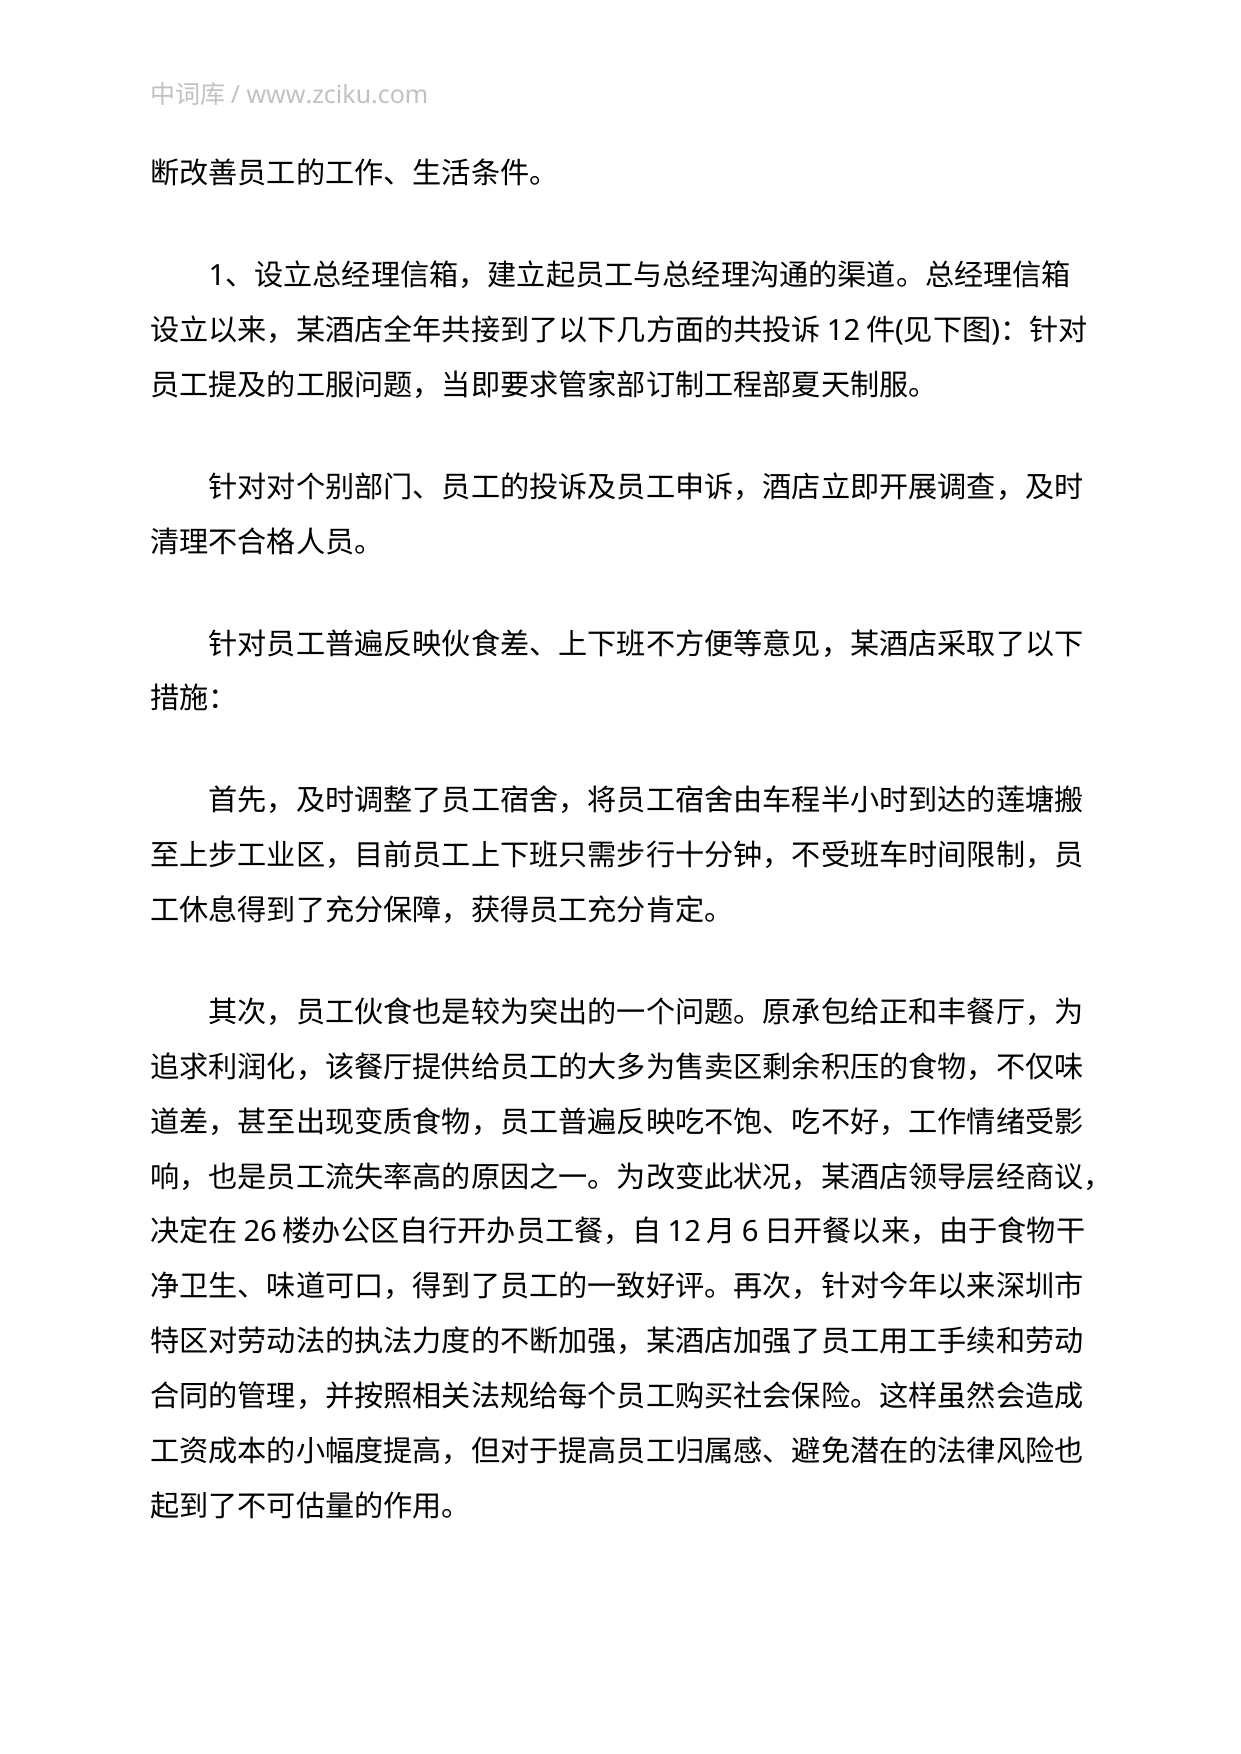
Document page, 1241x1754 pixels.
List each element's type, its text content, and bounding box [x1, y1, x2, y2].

text 针对对个别部门、员工的投诉及员工申诉，酒店立即开展调查，及时清理不合格人员。 [150, 463, 1090, 561]
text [150, 150, 1090, 192]
text 1、设立总经理信箱，建立起员工与总经理沟通的渠道。总经理信箱设立以来，某酒店全年共接到了以下几方面的共投诉12件(见下图)：针对员工提及的工服问题，当即要求管家部订制工程部夏天制服。 [150, 252, 1090, 404]
text 首先，及时调整了员工宿舍，将员工宿舍由车程半小时到达的莲塘搬至上步工业区，目前员工上下班只需步行十分钟，不受班车时间限制，员工休息得到了充分保障，获得员工充分肯定。 [150, 777, 1090, 929]
text 针对员工普遍反映伙食差、上下班不方便等意见，某酒店采取了以下措施： [150, 620, 1090, 717]
text 其次，员工伙食也是较为突出的一个问题。原承包给正和丰餐厅，为追求利润化，该餐厅提供给员工的大多为售卖区剩余积压的食物，不仅味道差，甚至出现变质食物，员工普遍反映吃不饱、吃不好，工作情绪受影响，也是员工流失率高的原因之一。为改变此状况，某酒店领导层经商议，决定在26楼办公区自行开办员工餐，自12月6日开餐以来，由于食物干净卫生、味道可口，得到了员工的一致好评。再次，针对今年以来深圳市特区对劳动法的执法力度的不断加强，某酒店加强了员工用工手续和劳动合同的管理，并按照相关法规给每个员工购买社会保险。这样虽然会造成工资成本的小幅度提高，但对于提高员工归属感、避免潜在的法律风险也起到了不可估量的作用。 [150, 988, 1090, 1525]
